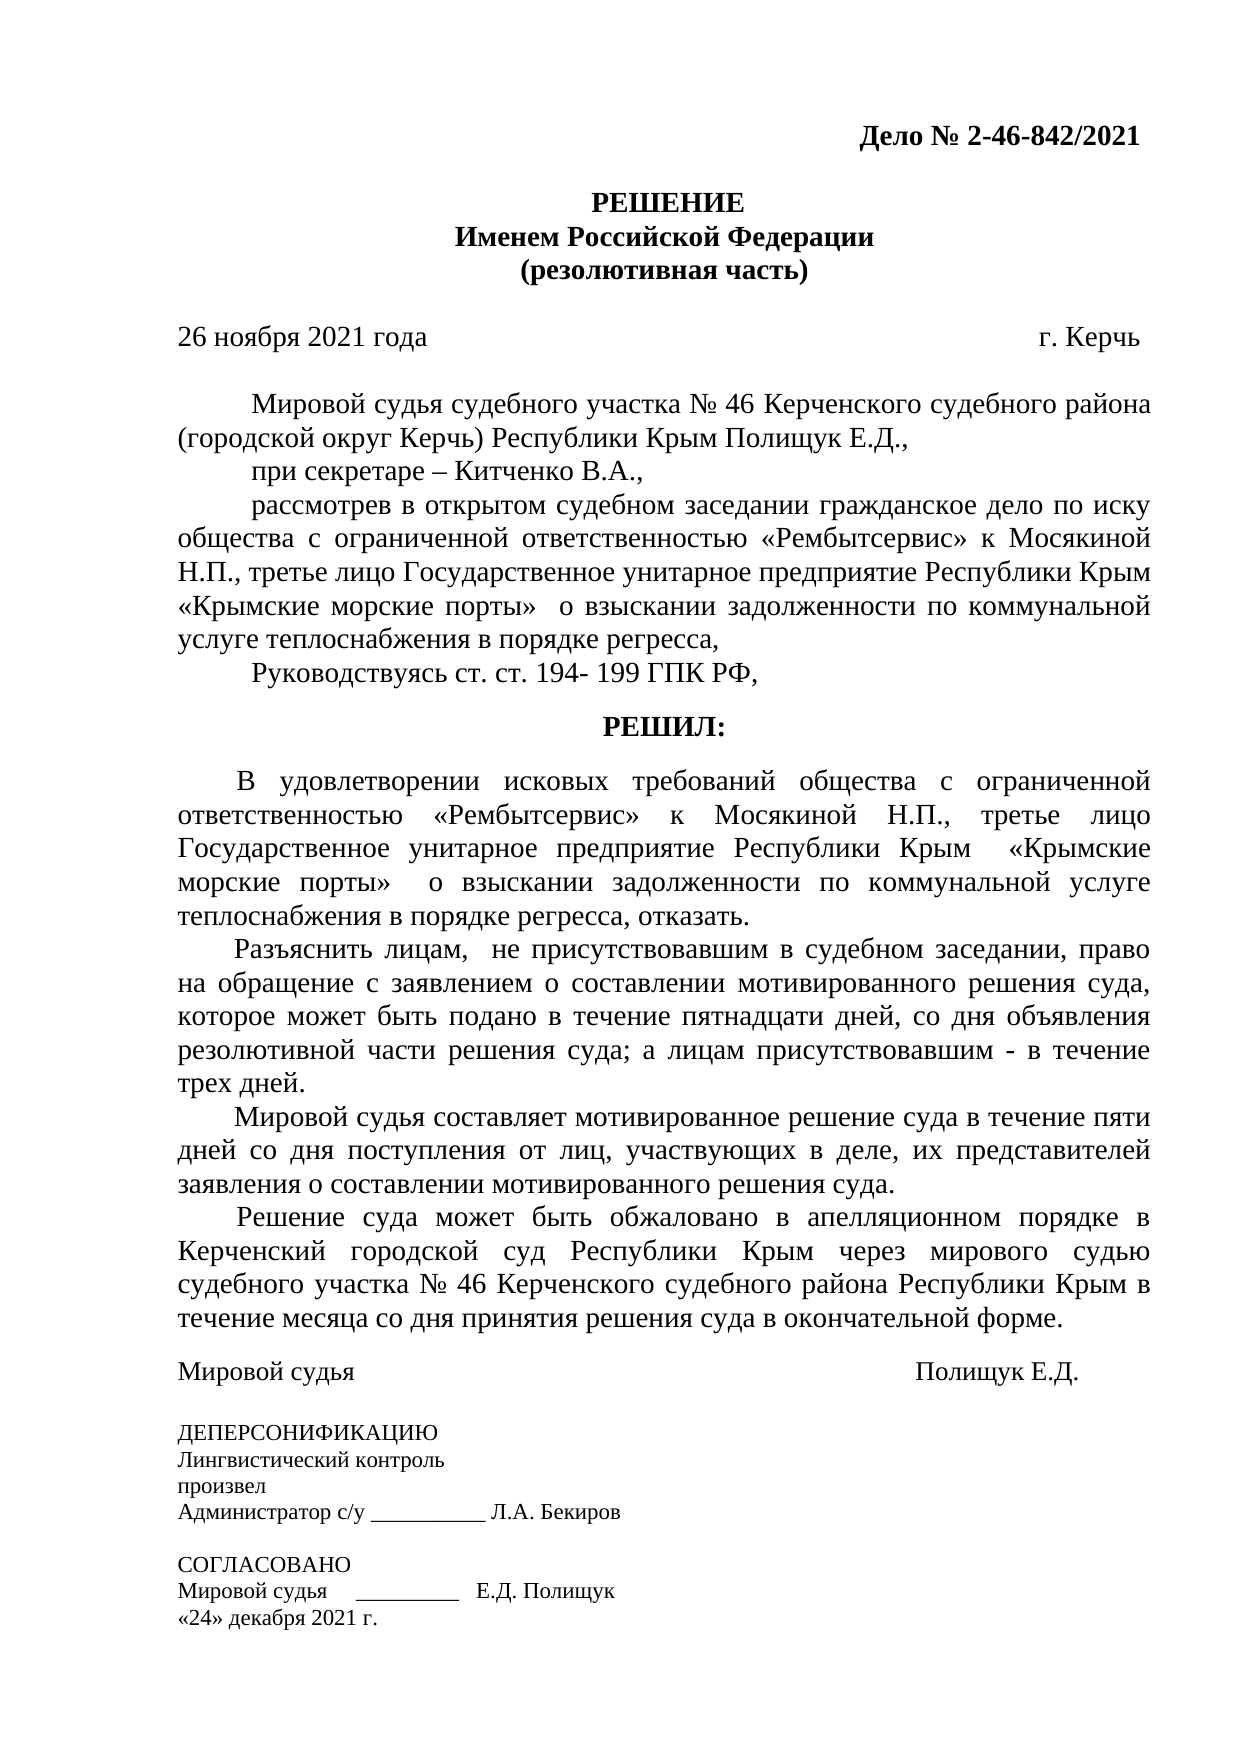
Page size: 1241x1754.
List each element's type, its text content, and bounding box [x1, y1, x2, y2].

text Мировой судья составляет мотивированное решение суда в течение пяти дней со дня поступления от лиц, участвующих в деле, их представителей заявления о составлении мотивированного решения суда. [177, 1099, 1152, 1199]
text ДЕПЕРСОНИФИКАЦИЮ [177, 1419, 1152, 1446]
text Разъяснить лицам, не присутствовавшим в судебном заседании, право на обращение с заявлением о составлении мотивированного решения суда, которое может быть подано в течение пятнадцати дней, со дня объявления резолютивной части решения суда; а лицам присутствовавшим - в течение трех дней. [177, 931, 1152, 1099]
text «24» декабря 2021 г. [177, 1604, 1152, 1630]
text произвел [177, 1472, 1152, 1498]
text Мировой судья судебного участка № 46 Керченского судебного района (городской округ Керчь) Республики Крым Полищук Е.Д., [177, 386, 1152, 453]
text Дело № 2-46-842/2021 [177, 118, 1152, 152]
text при секретаре – Китченко В.А., [177, 453, 1152, 487]
text 26 ноября 2021 года г. Керчь [177, 319, 1152, 353]
text РЕШИЛ: [177, 709, 1152, 743]
text рассмотрев в открытом судебном заседании гражданское дело по иску общества с ограниченной ответственностью «Рембытсервис» к Мосякиной Н.П., третье лицо Государственное унитарное предприятие Республики Крым «Крымские морские порты» о взыскании задолженности по коммунальной услуге теплоснабжения в порядке регресса, [177, 487, 1152, 655]
text Именем Российской Федерации [177, 219, 1152, 252]
text СОГЛАСОВАНО [177, 1551, 1152, 1577]
text Мировой судья _________ Е.Д. Полищук [177, 1577, 1152, 1604]
text Лингвистический контроль [177, 1446, 1152, 1472]
text В удовлетворении исковых требований общества с ограниченной ответственностью «Рембытсервис» к Мосякиной Н.П., третье лицо Государственное унитарное предприятие Республики Крым «Крымские морские порты» о взыскании задолженности по коммунальной услуге теплоснабжения в порядке регресса, отказать. [177, 763, 1152, 931]
text (резолютивная часть) [177, 252, 1152, 286]
text Администратор с/у __________ Л.А. Бекиров [177, 1498, 1152, 1525]
text Мировой судья Полищук Е.Д. [177, 1354, 1152, 1386]
text Руководствуясь ст. ст. 194- 199 ГПК РФ, [177, 655, 1152, 688]
text Решение суда может быть обжаловано в апелляционном порядке в Керченский городской суд Республики Крым через мирового судью судебного участка № 46 Керченского судебного района Республики Крым в течение месяца со дня принятия решения суда в окончательной форме. [177, 1199, 1152, 1334]
text РЕШЕНИЕ [177, 185, 1152, 219]
